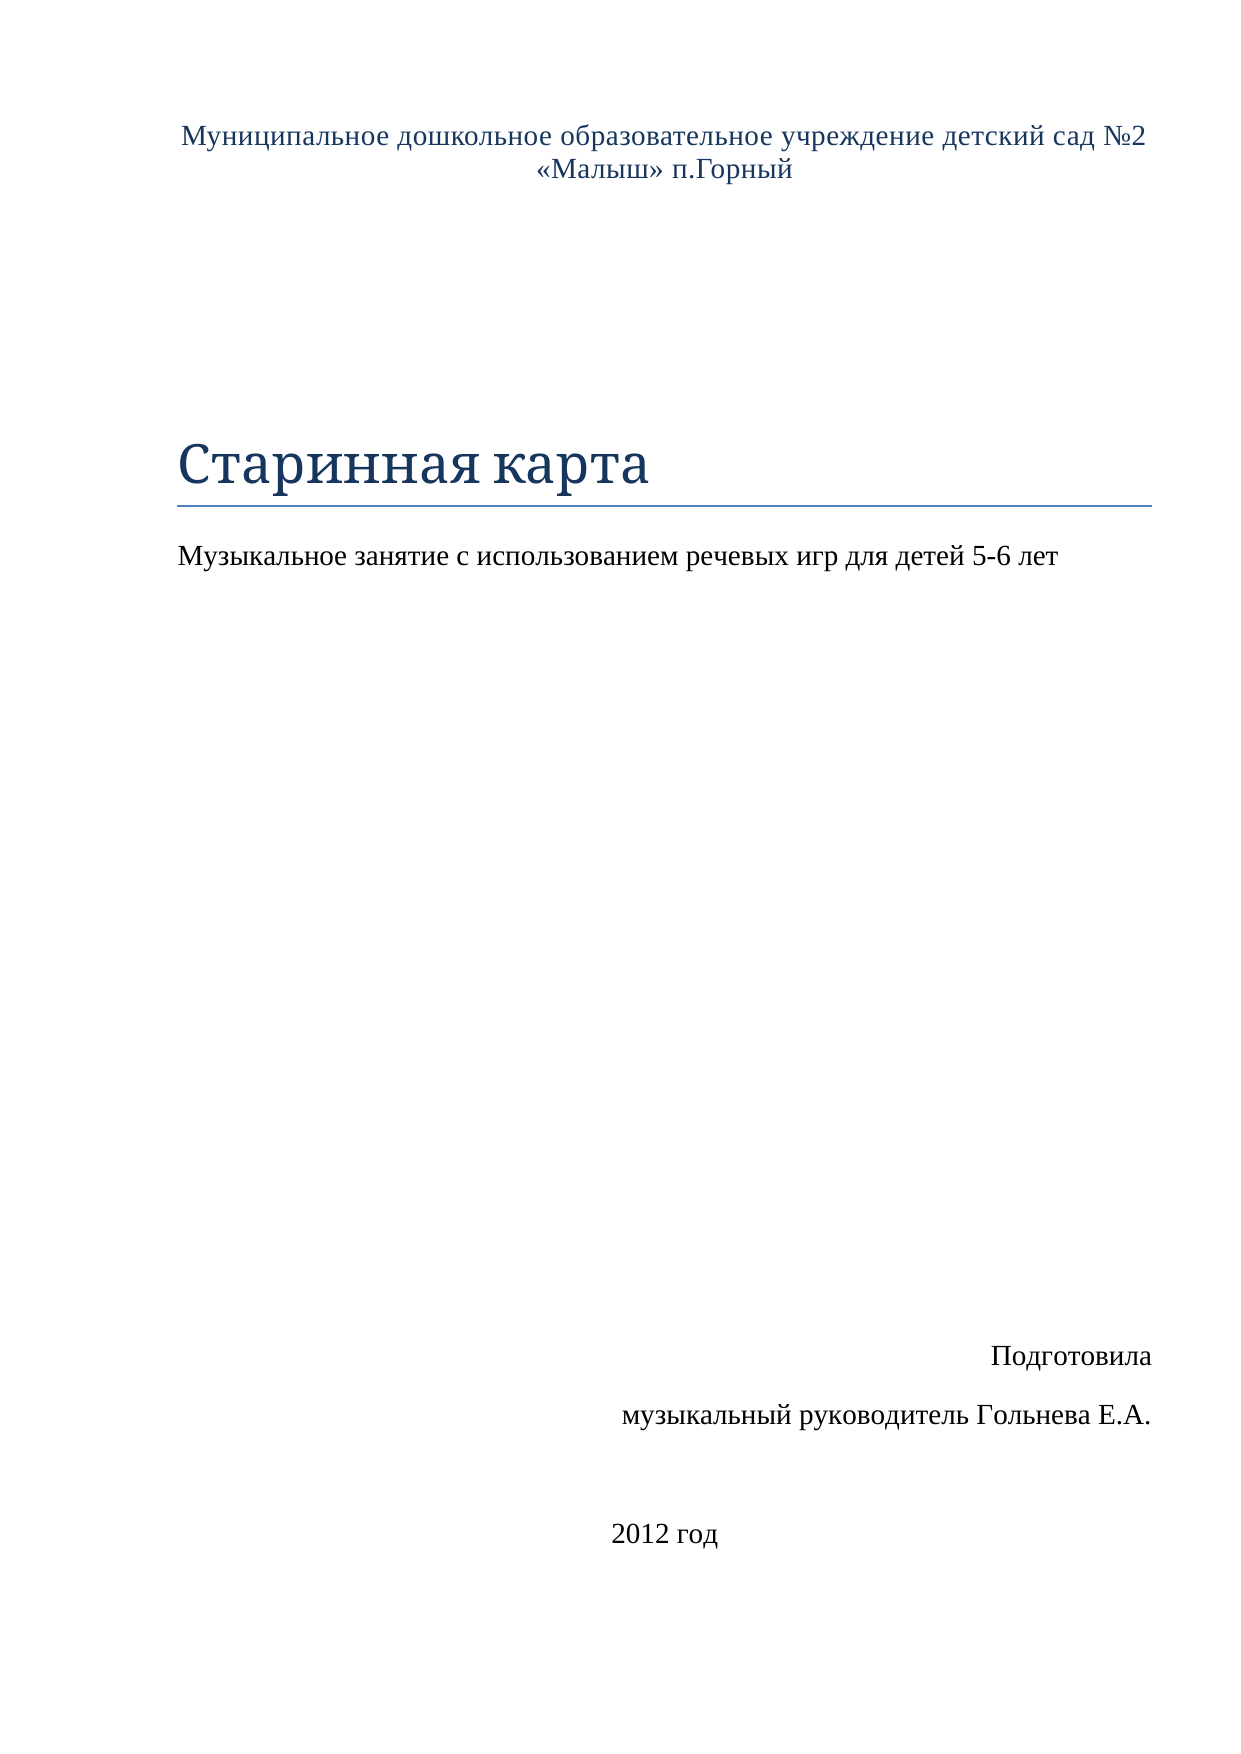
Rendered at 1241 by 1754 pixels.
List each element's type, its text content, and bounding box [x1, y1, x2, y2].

text 2012 год [177, 1516, 1152, 1550]
text Музыкальное занятие с использованием речевых игр для детей 5-6 лет [177, 538, 1152, 572]
title Муниципальное дошкольное образовательное учреждение детский сад №2 «Малыш» п.Горный [177, 118, 1152, 185]
title Старинная карта [177, 434, 1152, 505]
text музыкальный руководитель Гольнева Е.А. [177, 1397, 1152, 1431]
text Подготовила [177, 1338, 1152, 1372]
